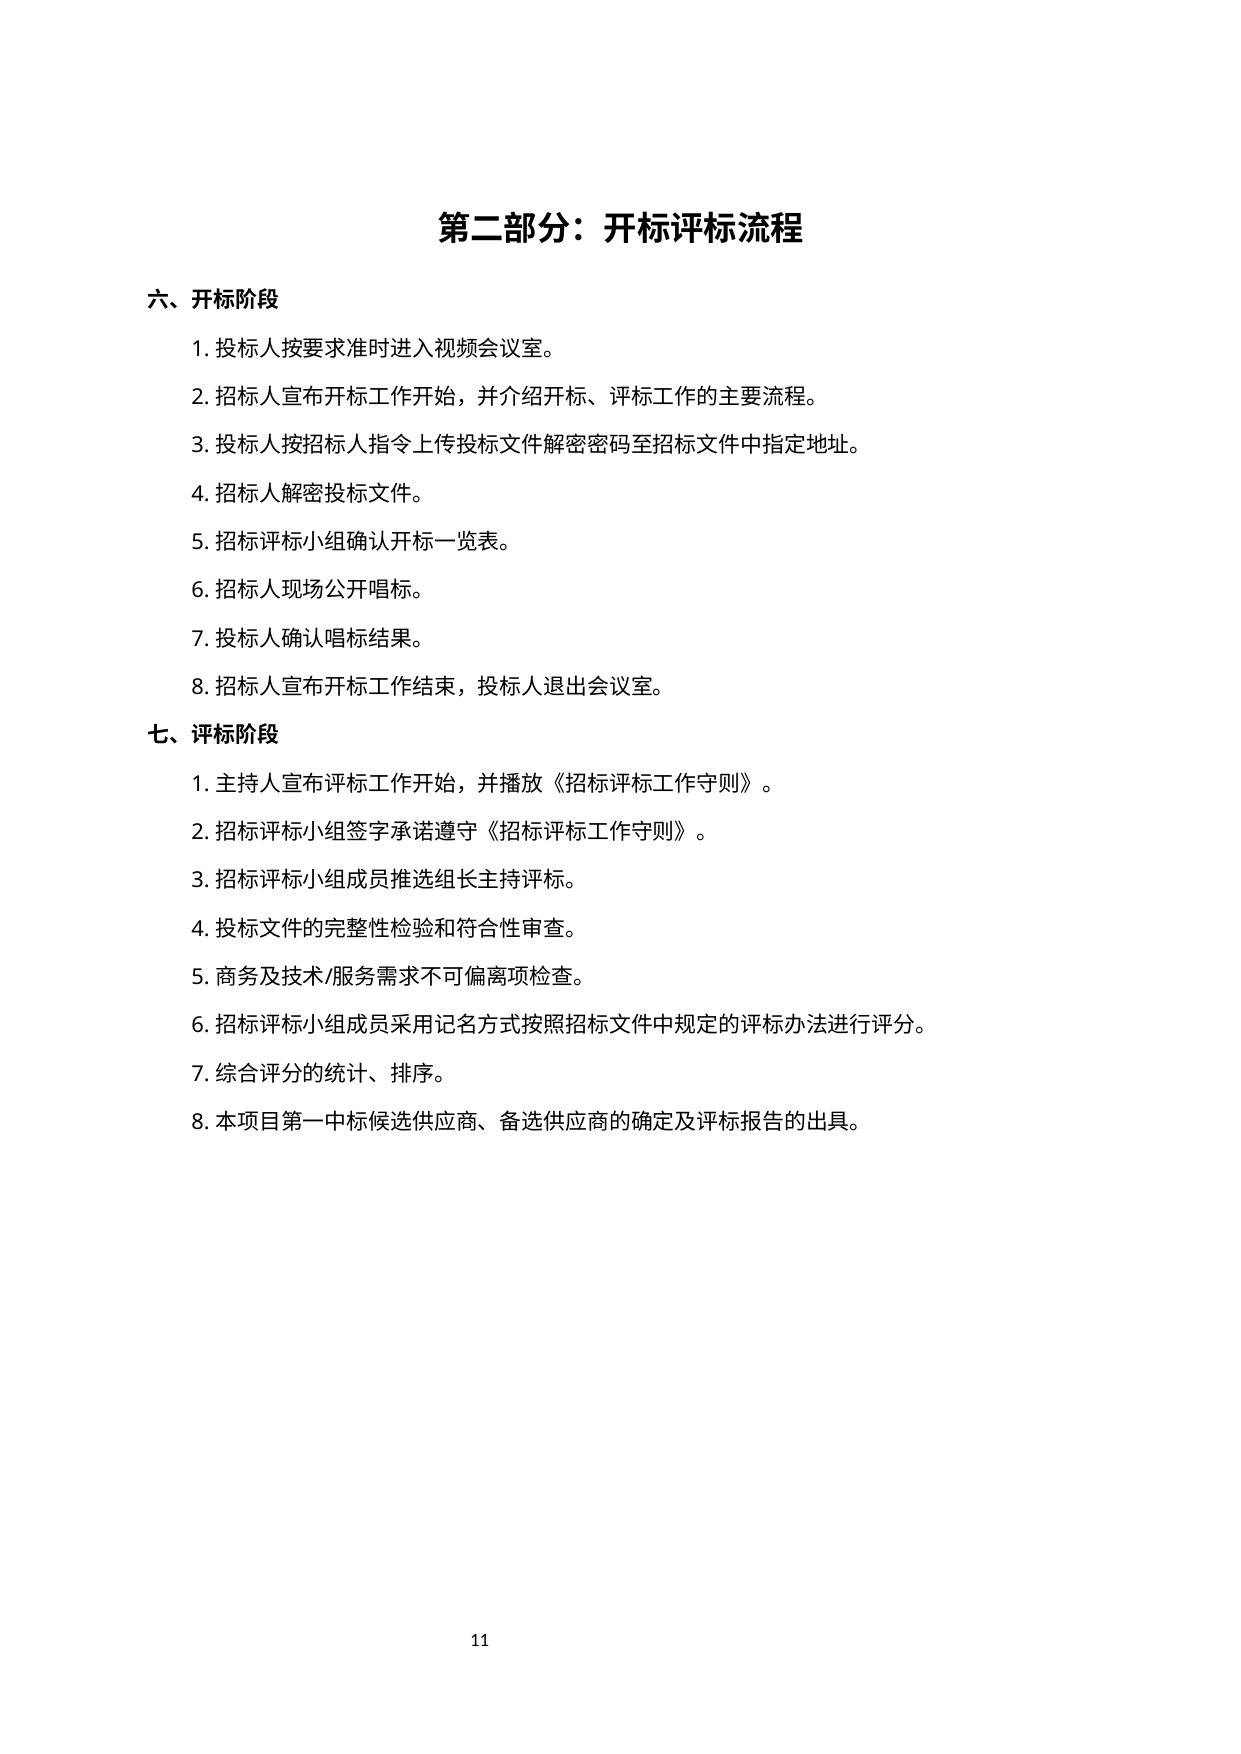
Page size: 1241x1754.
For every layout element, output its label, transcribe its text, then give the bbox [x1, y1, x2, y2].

list 主持人宣布评标工作开始，并播放《招标评标工作守则》。 [191, 765, 1093, 798]
list 综合评分的统计、排序。 [191, 1055, 1093, 1088]
list 评标阶段 [148, 717, 1093, 749]
list 投标人确认唱标结果。 [191, 620, 1093, 653]
list 招标评标小组成员采用记名方式按照招标文件中规定的评标办法进行评分。 [191, 1007, 1093, 1039]
list 招标人解密投标文件。 [191, 475, 1093, 508]
list 招标评标小组确认开标一览表。 [191, 524, 1093, 556]
list 投标人按招标人指令上传投标文件解密密码至招标文件中指定地址。 [191, 427, 1093, 459]
list 招标评标小组成员推选组长主持评标。 [191, 862, 1093, 894]
list 投标文件的完整性检验和符合性审查。 [191, 910, 1093, 943]
list 投标人按要求准时进入视频会议室。 [191, 330, 1093, 363]
list 招标人现场公开唱标。 [191, 572, 1093, 604]
list 本项目第一中标候选供应商、备选供应商的确定及评标报告的出具。 [191, 1104, 1093, 1136]
text 第二部分：开标评标流程 [148, 193, 1093, 258]
list 招标人宣布开标工作开始，并介绍开标、评标工作的主要流程。 [191, 379, 1093, 411]
list 商务及技术/服务需求不可偏离项检查。 [191, 959, 1093, 991]
list 招标人宣布开标工作结束，投标人退出会议室。 [191, 669, 1093, 701]
list 招标评标小组签字承诺遵守《招标评标工作守则》。 [191, 814, 1093, 846]
list 开标阶段 [148, 282, 1093, 314]
